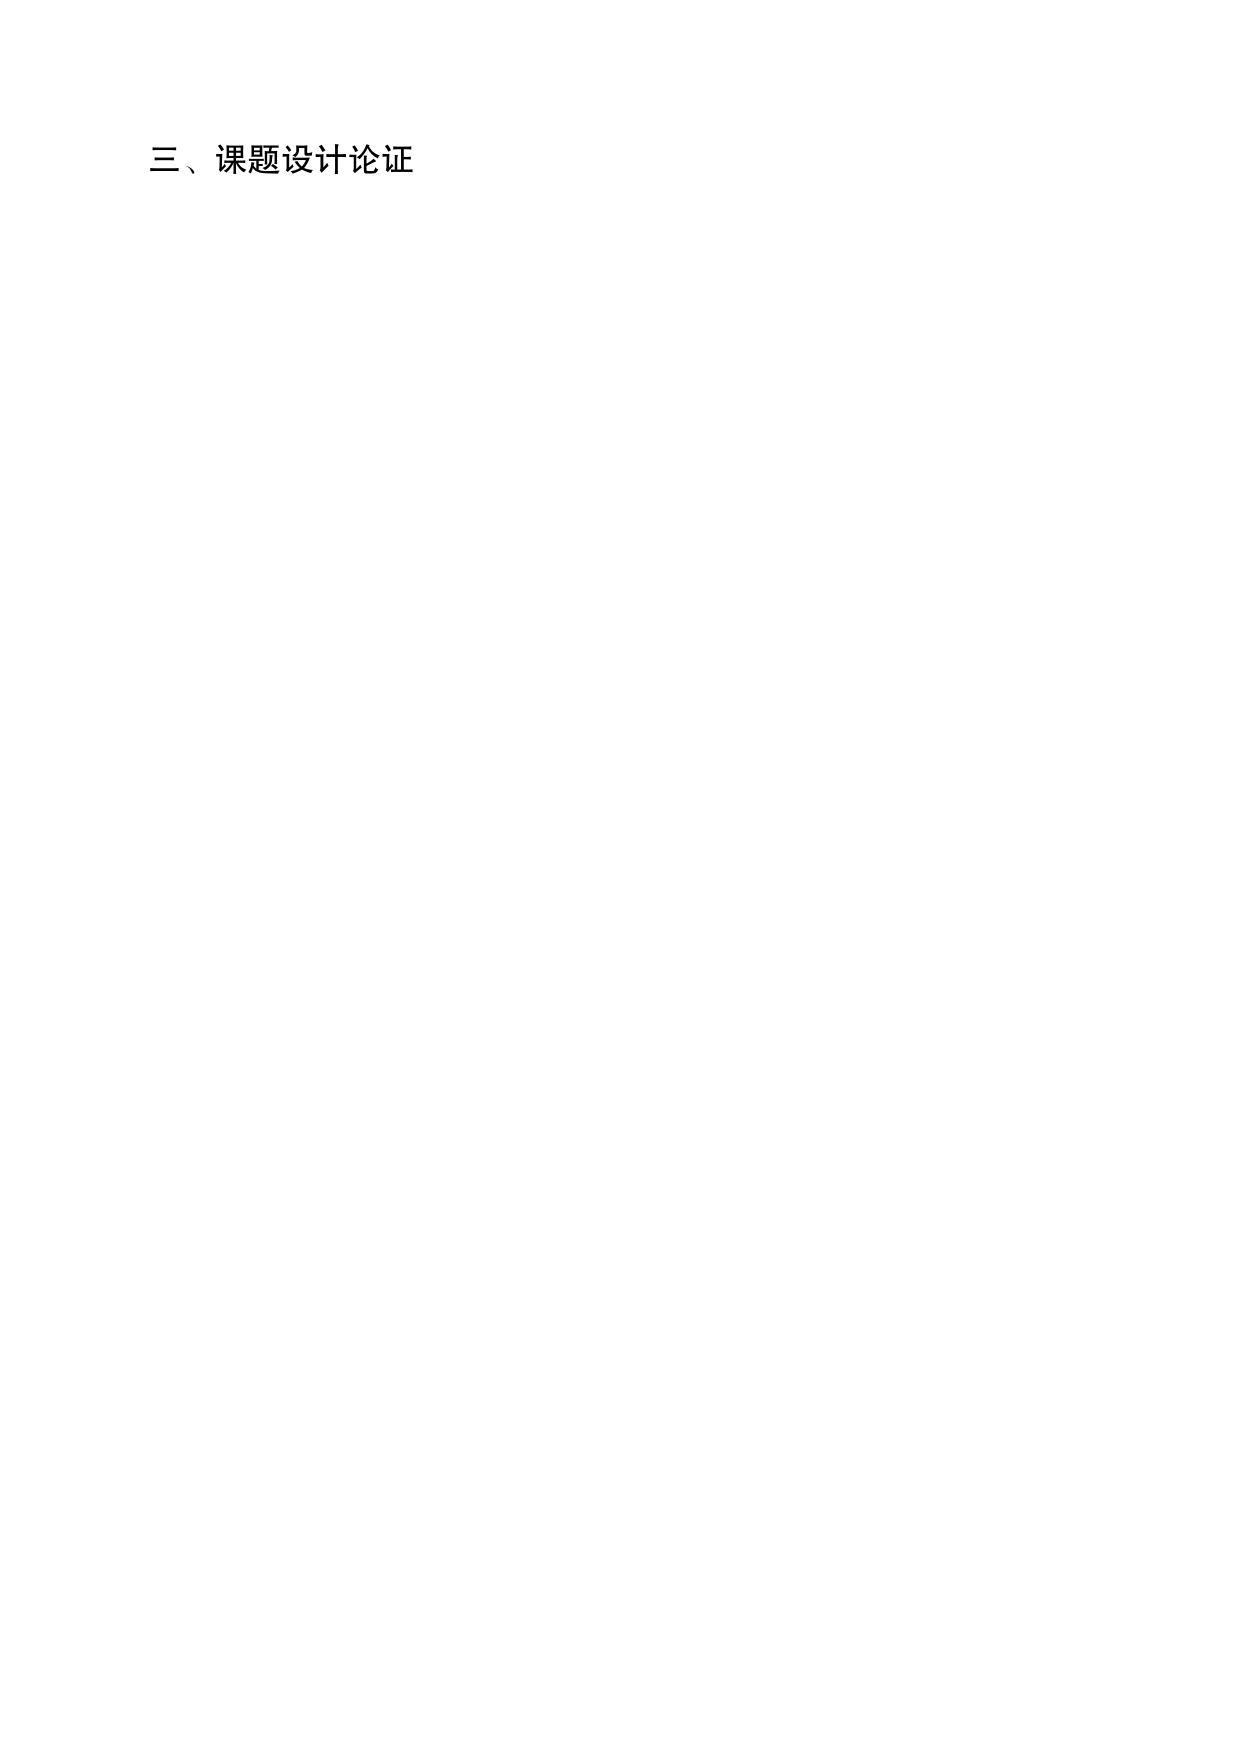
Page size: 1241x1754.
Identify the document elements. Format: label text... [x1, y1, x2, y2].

text 三、课题设计论证 [148, 130, 1092, 195]
